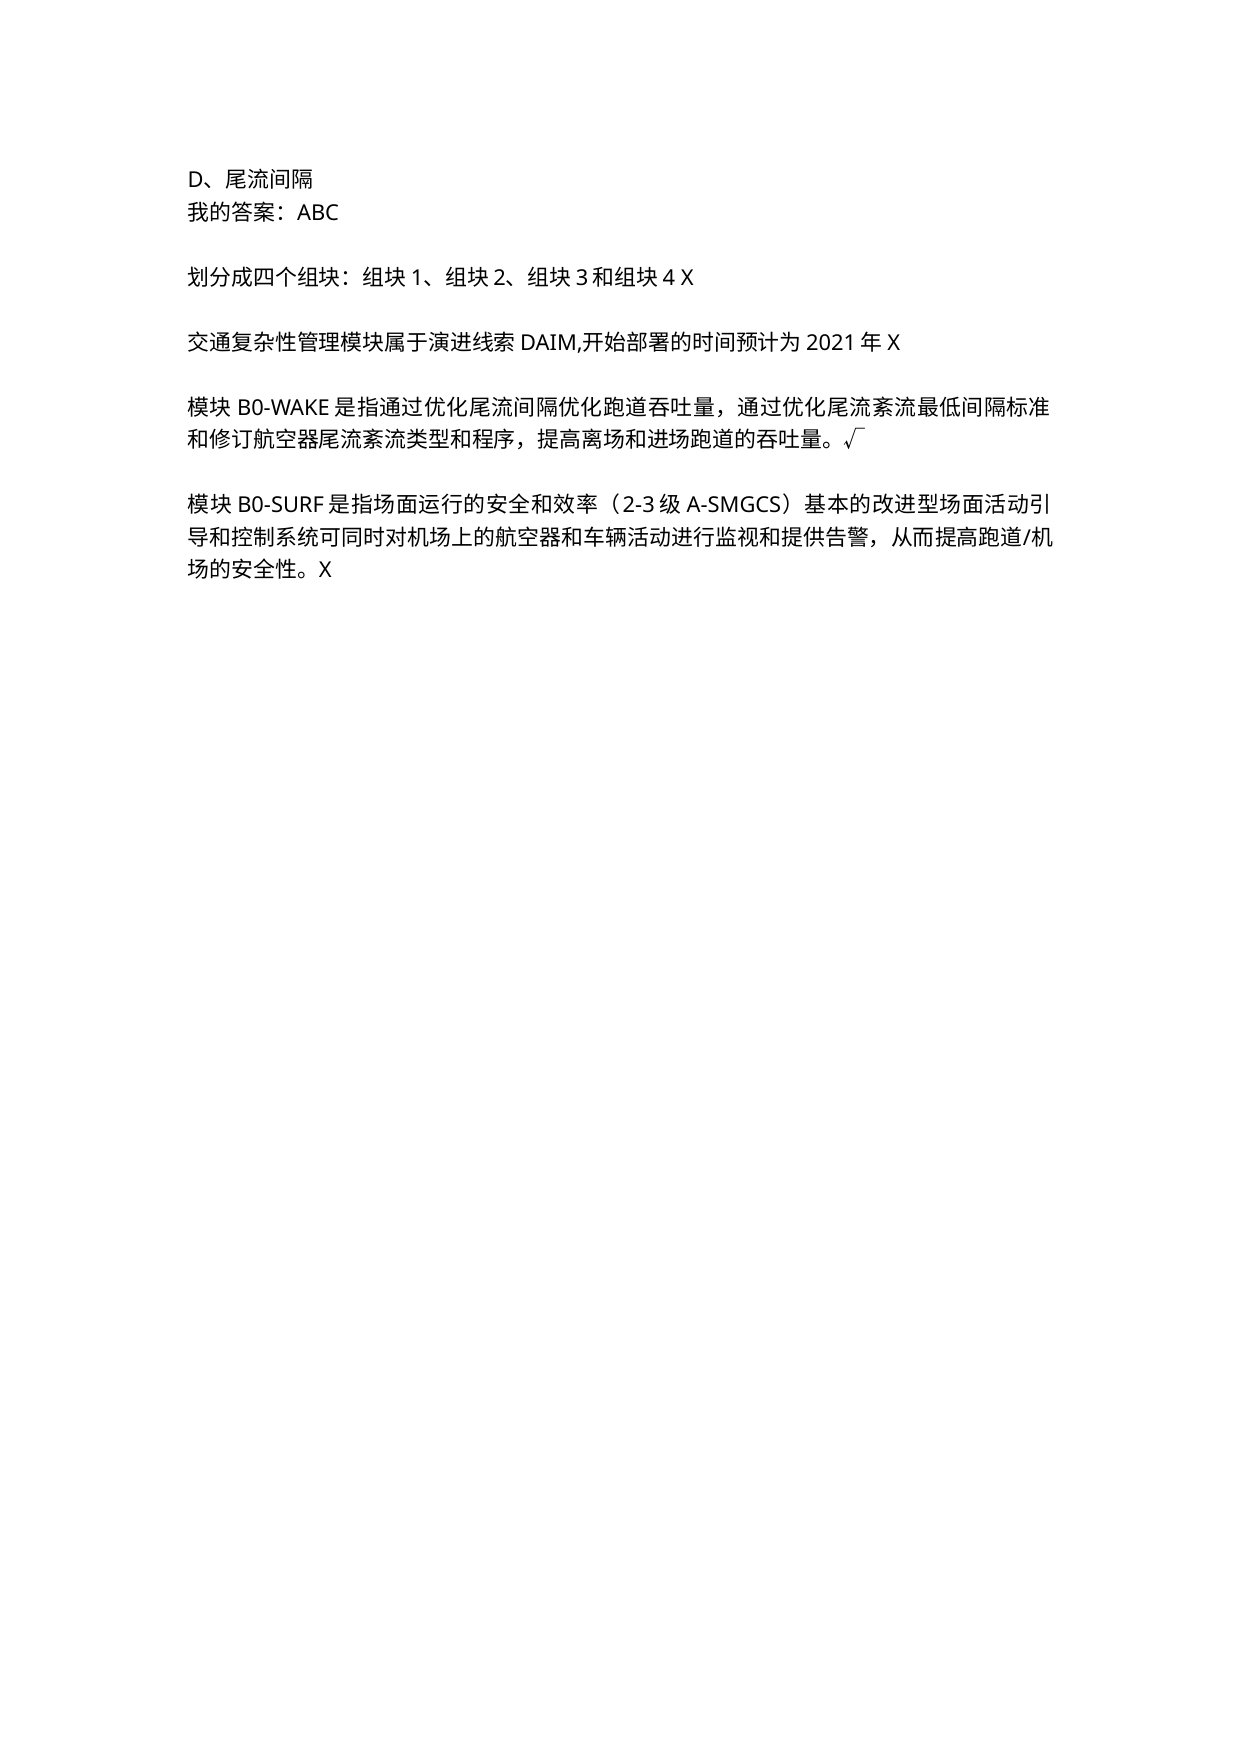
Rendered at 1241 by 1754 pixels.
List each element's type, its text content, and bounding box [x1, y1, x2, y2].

text 模块B0-WAKE是指通过优化尾流间隔优化跑道吞吐量，通过优化尾流紊流最低间隔标准和修订航空器尾流紊流类型和程序，提高离场和进场跑道的吞吐量。√ [187, 389, 1053, 454]
text 我的答案：ABC [187, 194, 1053, 227]
text 模块B0-SURF是指场面运行的安全和效率（2-3级A-SMGCS）基本的改进型场面活动引导和控制系统可同时对机场上的航空器和车辆活动进行监视和提供告警，从而提高跑道/机场的安全性。X [187, 487, 1053, 584]
text 划分成四个组块：组块1、组块2、组块3和组块4 X [187, 259, 1053, 292]
text 交通复杂性管理模块属于演进线索DAIM,开始部署的时间预计为2021年 X [187, 324, 1053, 357]
text D、尾流间隔 [187, 162, 1053, 194]
